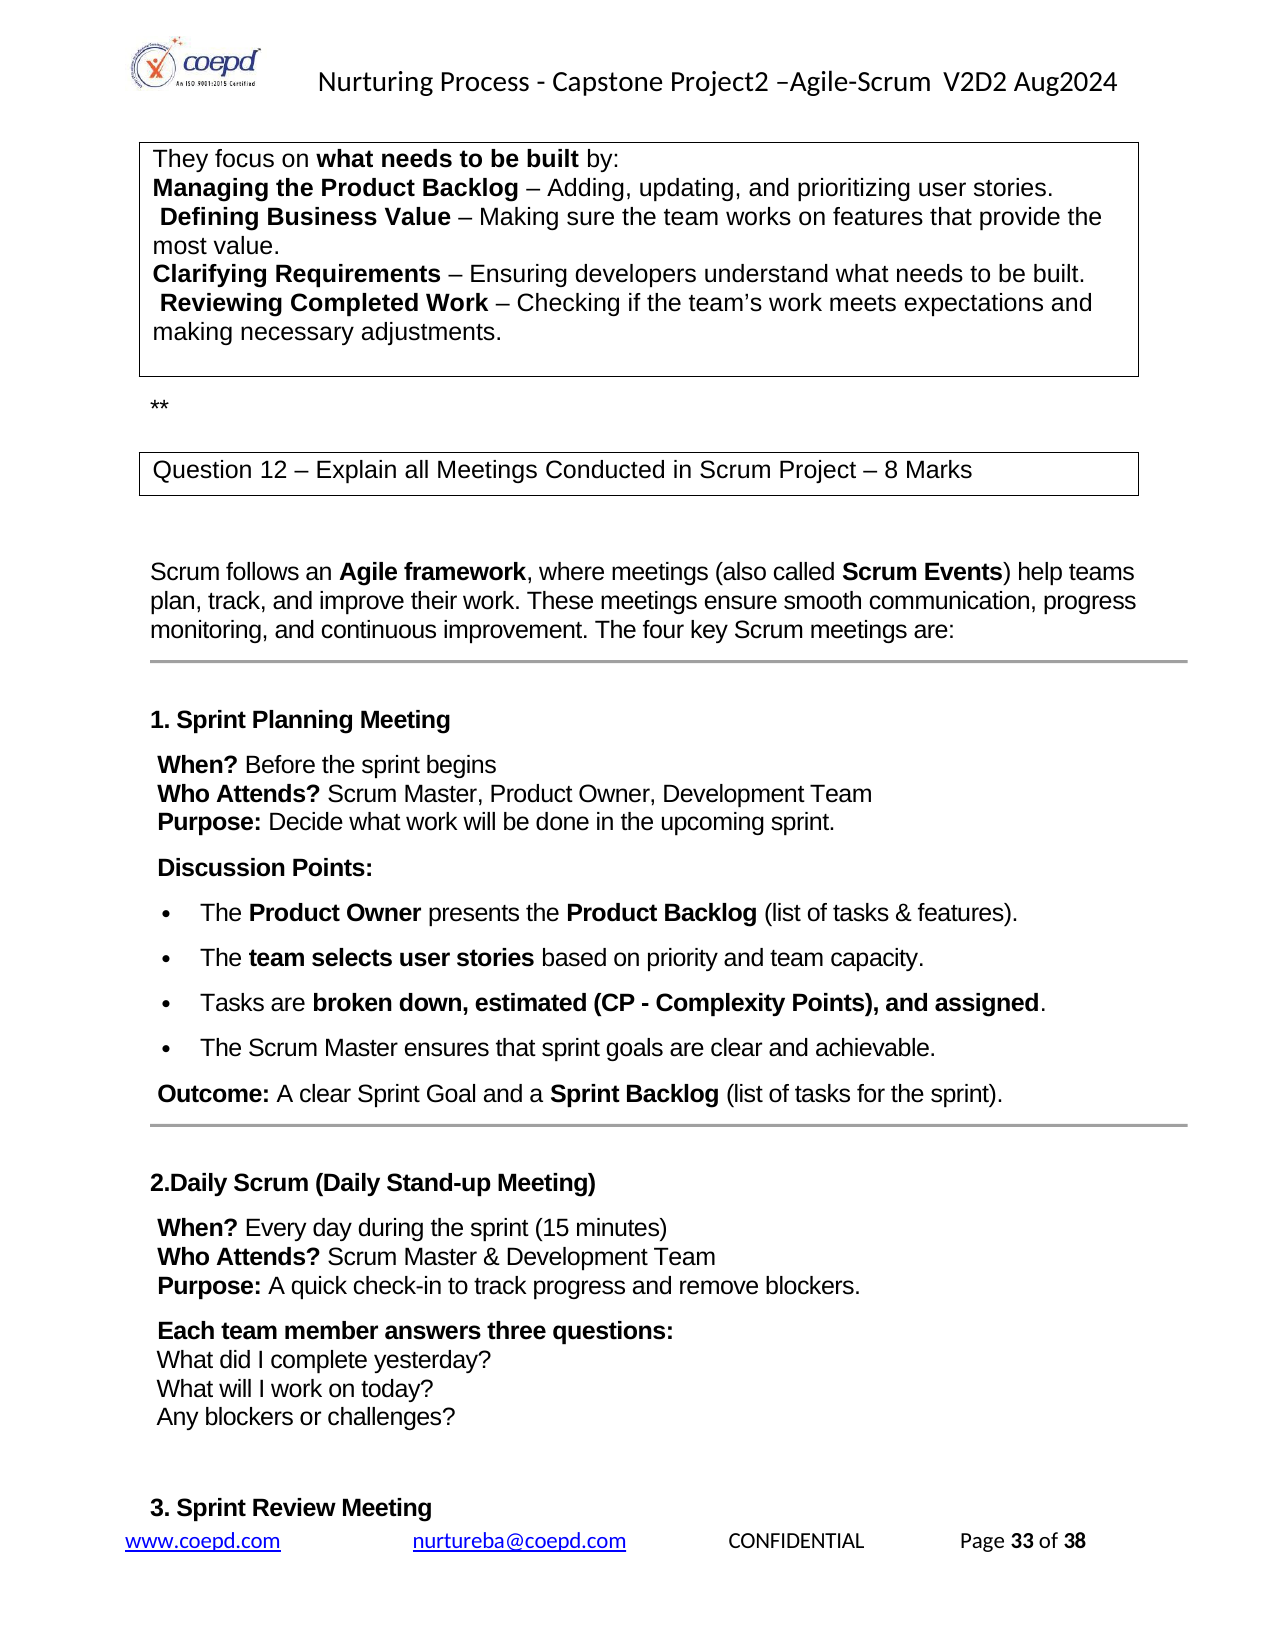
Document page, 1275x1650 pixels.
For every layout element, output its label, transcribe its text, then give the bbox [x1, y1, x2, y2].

text 2️.Daily Scrum (Daily Stand-up Meeting) [150, 1168, 1162, 1197]
text Outcome: A clear Sprint Goal and a Sprint Backlog (list of tasks for the sprint). [150, 1078, 1162, 1107]
table_header Question 12 – Explain all Meetings Conducted in Scrum Project – 8 Marks [140, 453, 1138, 495]
list The Scrum Master ensures that sprint goals are clear and achievable. [162, 1033, 1162, 1062]
picture [125, 36, 267, 91]
list The team selects user stories based on priority and team capacity. [162, 943, 1162, 972]
list Tasks are broken down, estimated (CP - Complexity Points), and assigned. [162, 988, 1162, 1017]
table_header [140, 143, 1138, 376]
text When? Every day during the sprint (15 minutes) Who Attends? Scrum Master & Development Team Purpose: A quick check-in to track progress and remove blockers. [150, 1213, 1162, 1300]
text When? Before the sprint begins Who Attends? Scrum Master, Product Owner, Development Team Purpose: Decide what work will be done in the upcoming sprint. [150, 750, 1162, 836]
text Scrum follows an Agile framework, where meetings (also called Scrum Events) help teams plan, track, and improve their work. These meetings ensure smooth communication, progress monitoring, and continuous improvement. The four key Scrum meetings are: [150, 557, 1162, 644]
text Each team member answers three questions: What did I complete yesterday? What will I work on today? Any blockers or challenges? [150, 1316, 1162, 1431]
text ** [150, 394, 1162, 422]
text 3️. Sprint Review Meeting [150, 1493, 1162, 1522]
list The Product Owner presents the Product Backlog (list of tasks & features). [162, 898, 1162, 926]
text 1️. Sprint Planning Meeting [150, 704, 1162, 733]
text Discussion Points: [150, 852, 1162, 881]
